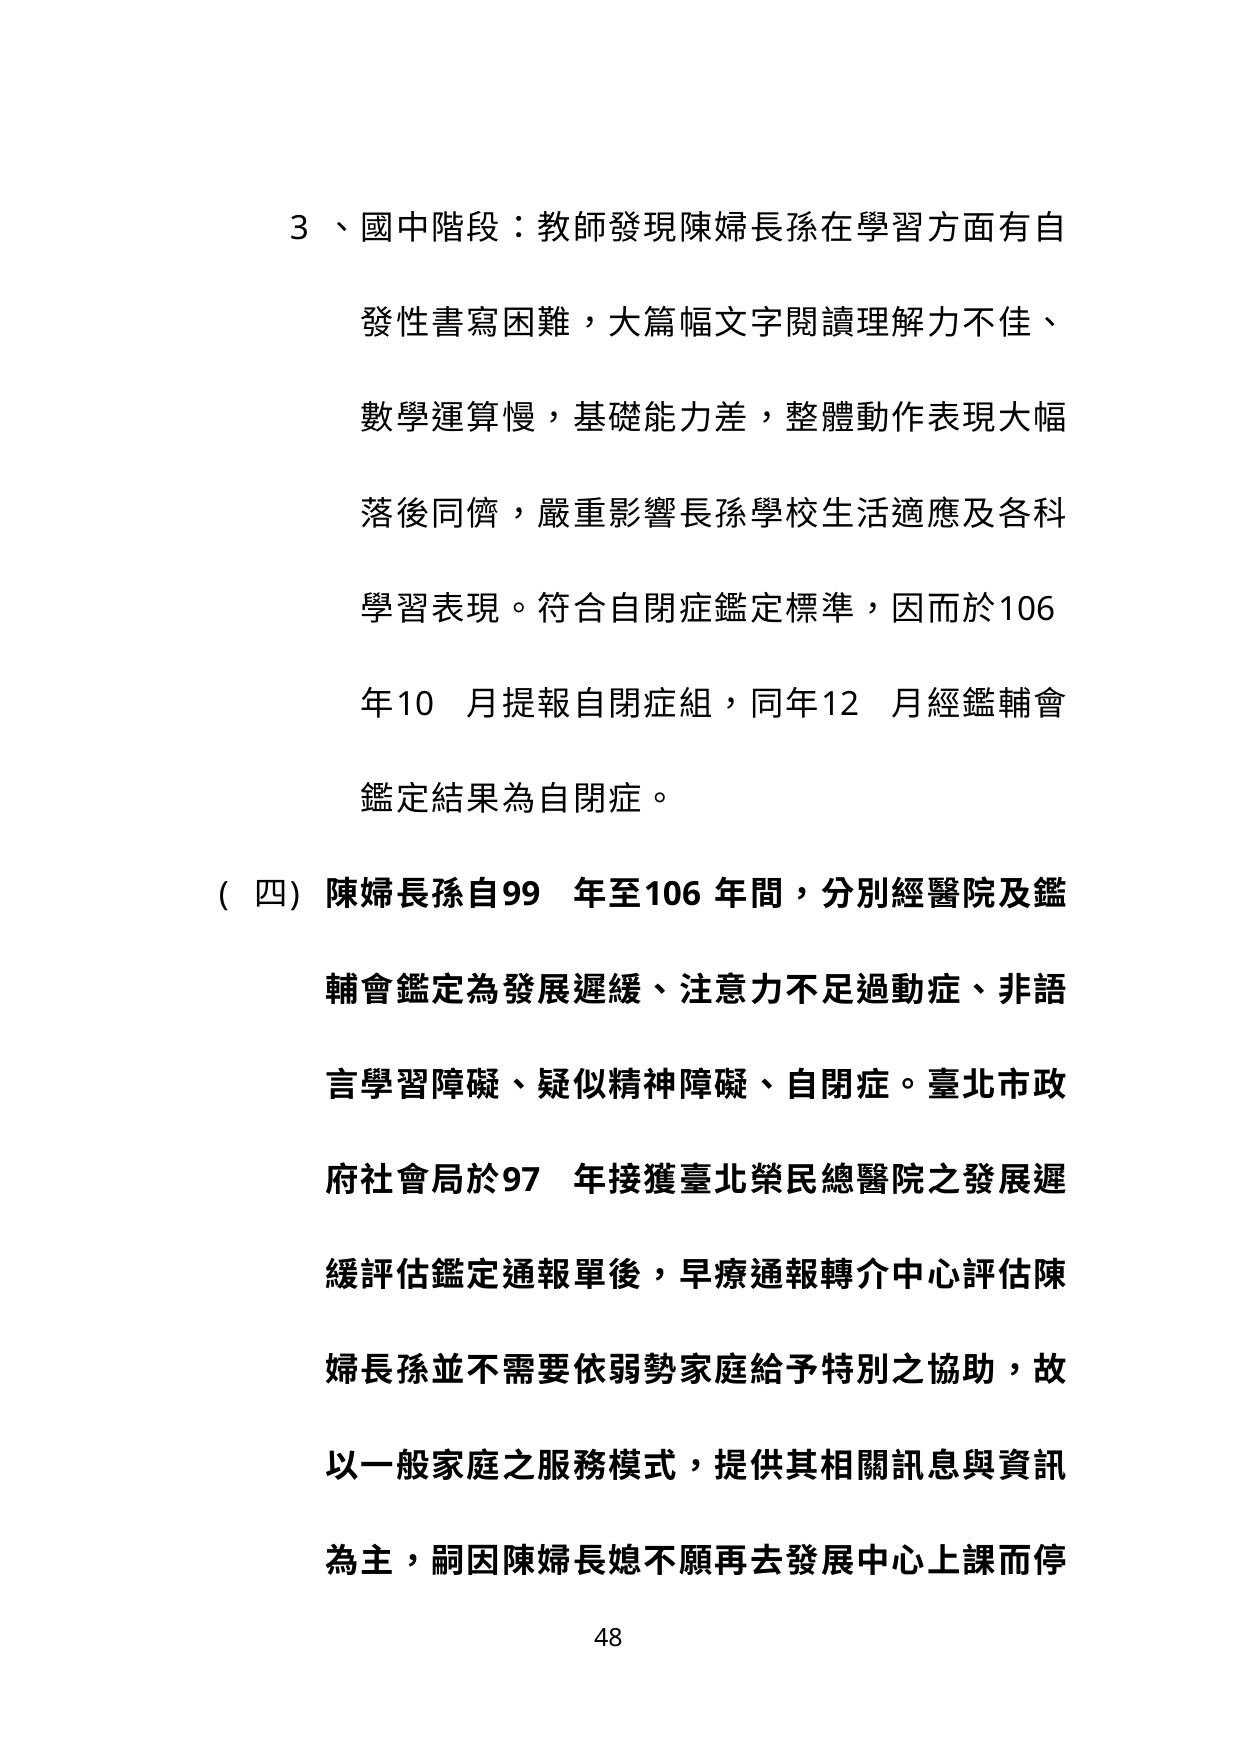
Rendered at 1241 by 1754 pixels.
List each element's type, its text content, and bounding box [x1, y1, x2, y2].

subtitle 國中階段：教師發現陳婦長孫在學習方面有自發性書寫困難，大篇幅文字閱讀理解力不佳、數學運算慢，基礎能力差，整體動作表現大幅落後同儕，嚴重影響長孫學校生活適應及各科學習表現。符合自閉症鑑定標準，因而於106年10月提報自閉症組，同年12月經鑑輔會鑑定結果為自閉症。 [272, 177, 1069, 844]
